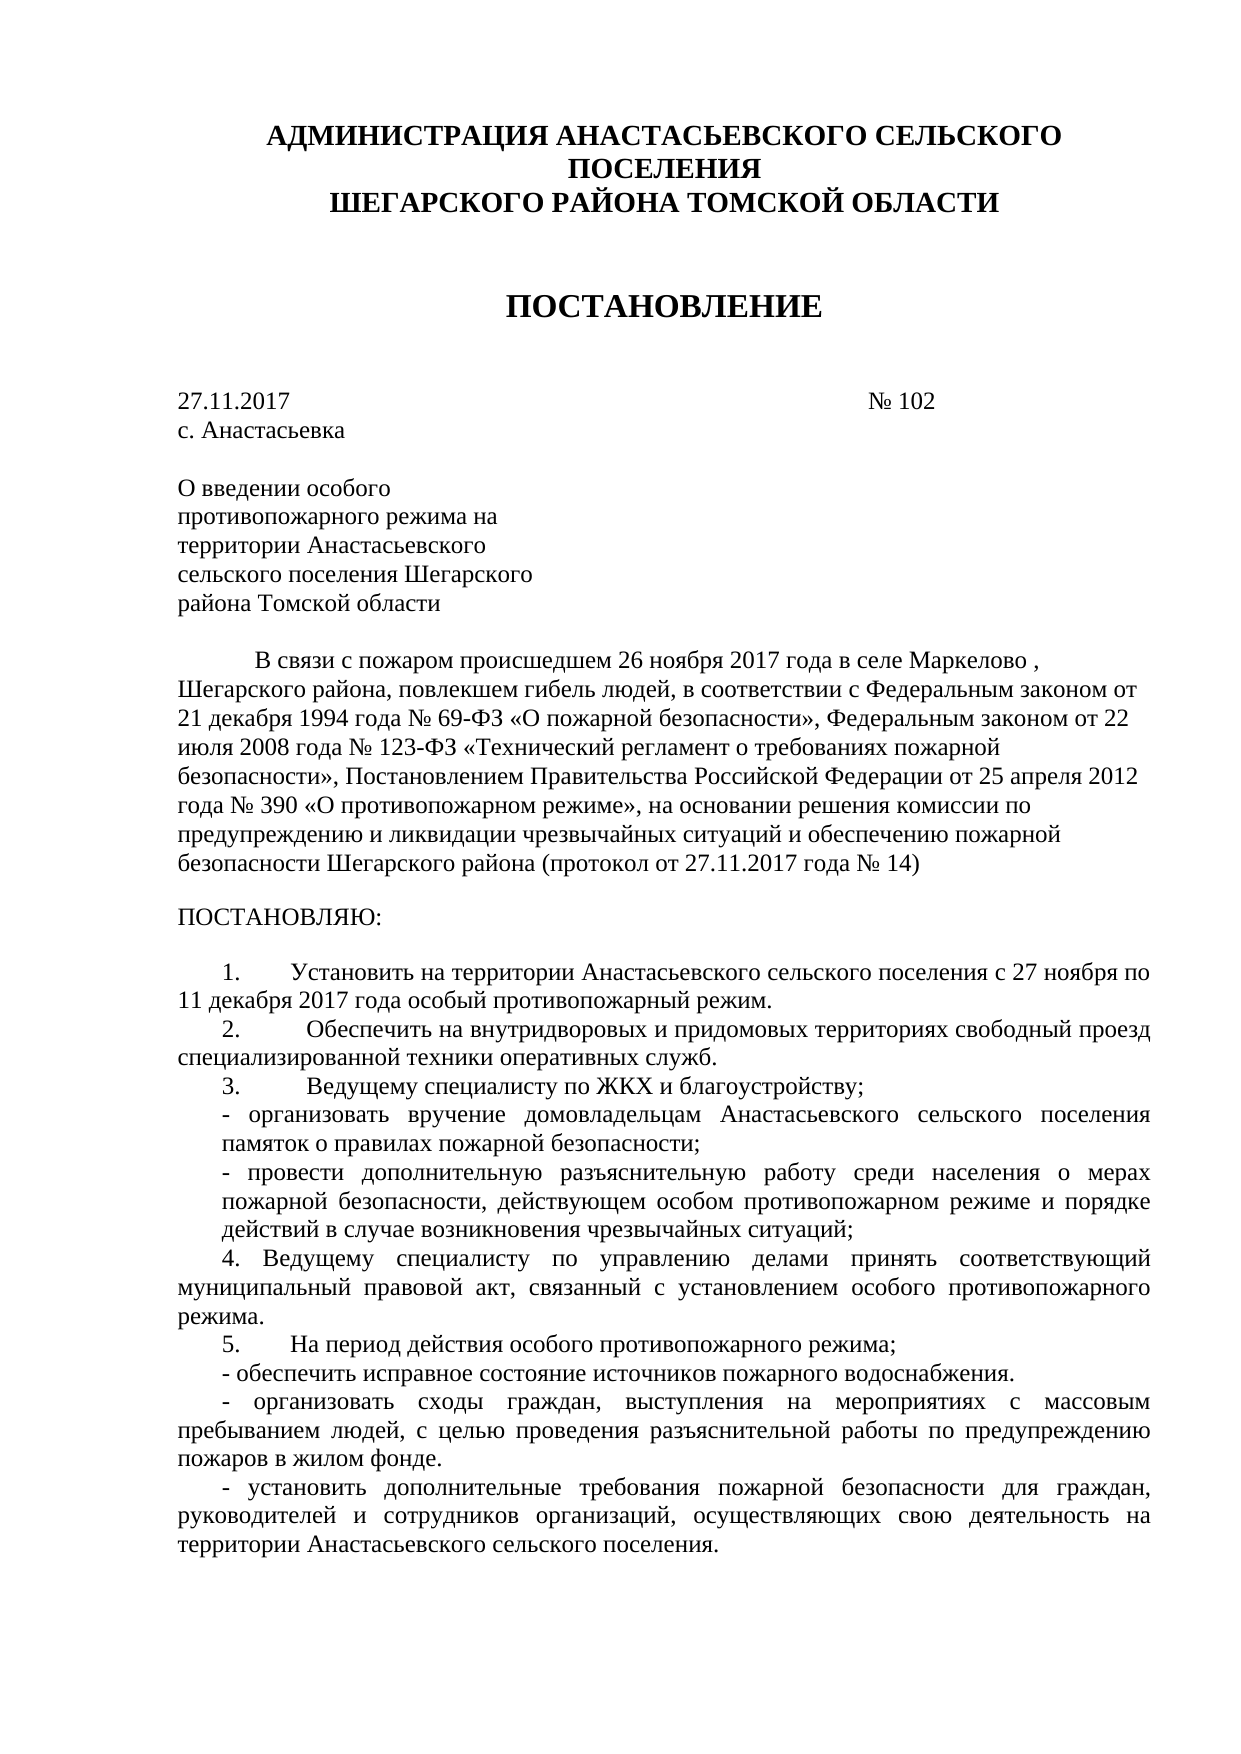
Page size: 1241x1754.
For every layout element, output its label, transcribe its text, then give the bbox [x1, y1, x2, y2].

text - обеспечить исправное состояние источников пожарного водоснабжения. [177, 1358, 1152, 1387]
list Ведущему специалисту по ЖКХ и благоустройству; [222, 1071, 1152, 1100]
text с. Анастасьевка [177, 415, 1152, 444]
text ШЕГАРСКОГО РАЙОНА ТОМСКОЙ ОБЛАСТИ [177, 185, 1152, 219]
text - установить дополнительные требования пожарной безопасности для граждан, руководителей и сотрудников организаций, осуществляющих свою деятельность на территории Анастасьевского сельского поселения. [177, 1472, 1152, 1558]
list На период действия особого противопожарного режима; [177, 1329, 1152, 1358]
text В связи с пожаром происшедшем 26 ноября 2017 года в селе Маркелово , Шегарского района, повлекшем гибель людей, в соответствии с Федеральным законом от 21 декабря 1994 года № 69-ФЗ «О пожарной безопасности», Федеральным законом от 22 июля 2008 года № 123-ФЗ «Технический регламент о требованиях пожарной безопасности», Постановлением Правительства Российской Федерации от 25 апреля 2012 года № 390 «О противопожарном режиме», на основании решения комиссии по предупреждению и ликвидации чрезвычайных ситуаций и обеспечению пожарной безопасности Шегарского района (протокол от 27.11.2017 года № 14) [177, 645, 1152, 877]
list - провести дополнительную разъяснительную работу среди населения о мерах пожарной безопасности, действующем особом противопожарном режиме и порядке действий в случае возникновения чрезвычайных ситуаций; [222, 1157, 1152, 1243]
subtitle ПОСТАНОВЛЕНИЕ [177, 286, 1152, 324]
text - организовать вручение домовладельцам Анастасьевского сельского поселения памяток о правилах пожарной безопасности; [222, 1100, 1152, 1157]
text ПОСТАНОВЛЯЮ: [177, 905, 1152, 930]
text АДМИНИСТРАЦИЯ АНАСТАСЬЕВСКОГО СЕЛЬСКОГО ПОСЕЛЕНИЯ [177, 118, 1152, 185]
list Обеспечить на внутридворовых и придомовых территориях свободный проезд специализированной техники оперативных служб. [177, 1014, 1152, 1071]
text 27.11.2017 № 102 [177, 386, 1152, 415]
text О введении особого противопожарного режима на территории Анастасьевского сельского поселения Шегарского района Томской области [177, 473, 591, 616]
text - организовать сходы граждан, выступления на мероприятиях с массовым пребыванием людей, с целью проведения разъяснительной работы по предупреждению пожаров в жилом фонде. [177, 1387, 1152, 1472]
list 4. Ведущему специалисту по управлению делами принять соответствующий муниципальный правовой акт, связанный с установлением особого противопожарного режима. [177, 1243, 1152, 1329]
list Установить на территории Анастасьевского сельского поселения с 27 ноября по 11 декабря 2017 года особый противопожарный режим. [177, 957, 1152, 1014]
